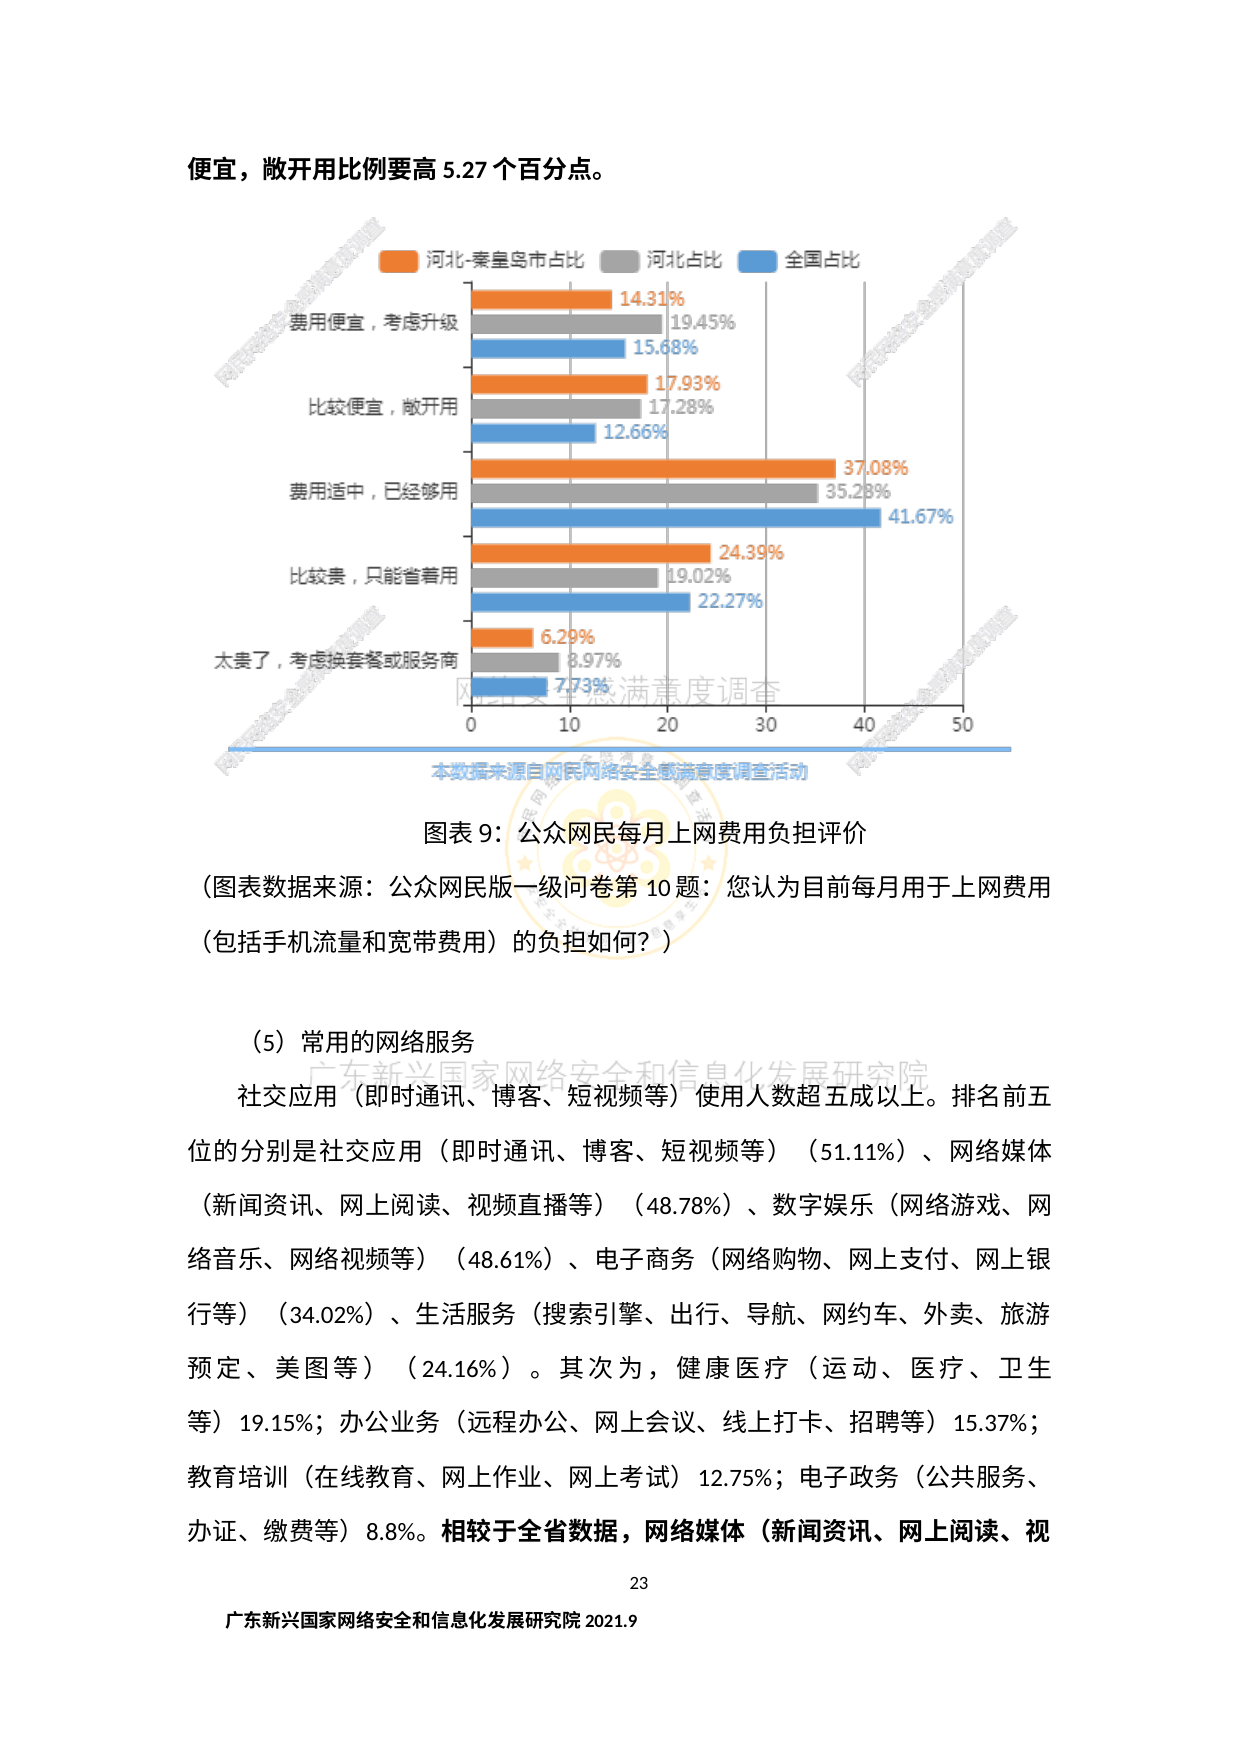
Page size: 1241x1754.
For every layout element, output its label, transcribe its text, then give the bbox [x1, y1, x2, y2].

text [187, 1077, 1053, 1548]
text （5）常用的网络服务 [187, 1022, 1053, 1058]
text 图表9：公众网民每月上网费用负担评价 [187, 813, 1053, 849]
text （图表数据来源：公众网民版一级问卷第10题：您认为目前每月用于上网费用（包括手机流量和宽带费用）的负担如何？） [187, 868, 1053, 958]
picture [199, 204, 1041, 799]
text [187, 150, 1053, 186]
